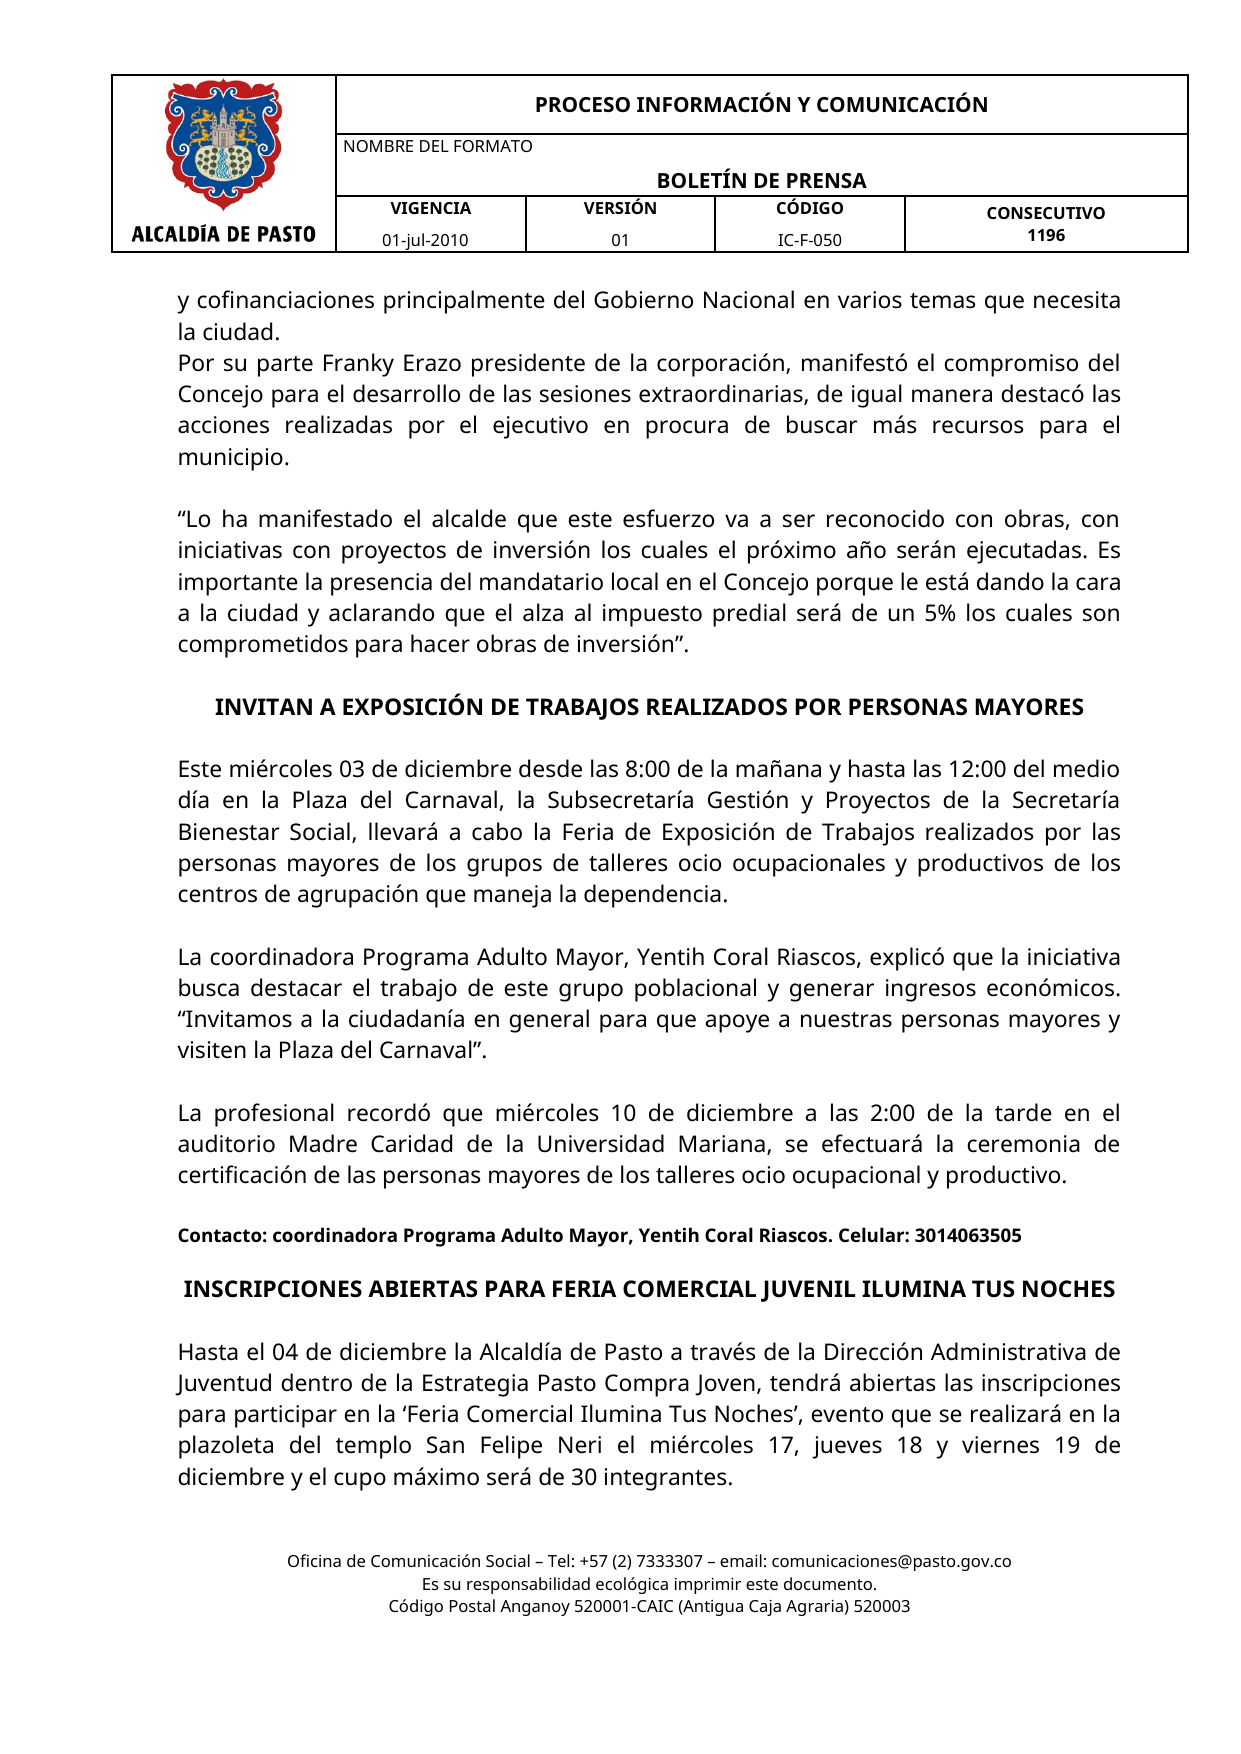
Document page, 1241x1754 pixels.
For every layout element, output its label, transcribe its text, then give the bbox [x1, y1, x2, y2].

text INSCRIPCIONES ABIERTAS PARA FERIA COMERCIAL JUVENIL ILUMINA TUS NOCHES [177, 1273, 1122, 1304]
text La profesional recordó que miércoles 10 de diciembre a las 2:00 de la tarde en el auditorio Madre Caridad de la Universidad Mariana, se efectuará la ceremonia de certificación de las personas mayores de los talleres ocio ocupacional y productivo. [177, 1097, 1122, 1191]
text Hasta el 04 de diciembre la Alcaldía de Pasto a través de la Dirección Administrativa de Juventud dentro de la Estrategia Pasto Compra Joven, tendrá abiertas las inscripciones para participar en la ‘Feria Comercial Ilumina Tus Noches’, evento que se realizará en la plazoleta del templo San Felipe Neri el miércoles 17, jueves 18 y viernes 19 de diciembre y el cupo máximo será de 30 integrantes. [177, 1336, 1122, 1492]
picture [118, 76, 327, 242]
text Contacto: coordinadora Programa Adulto Mayor, Yentih Coral Riascos. Celular: 3014063505 [177, 1222, 1122, 1247]
text “Lo ha manifestado el alcalde que este esfuerzo va a ser reconocido con obras, con iniciativas con proyectos de inversión los cuales el próximo año serán ejecutadas. Es importante la presencia del mandatario local en el Concejo porque le está dando la cara a la ciudad y aclarando que el alza al impuesto predial será de un 5% los cuales son comprometidos para hacer obras de inversión”. [177, 503, 1122, 659]
text INVITAN A EXPOSICIÓN DE TRABAJOS REALIZADOS POR PERSONAS MAYORES [177, 691, 1122, 722]
text Por su parte Franky Erazo presidente de la corporación, manifestó el compromiso del Concejo para el desarrollo de las sesiones extraordinarias, de igual manera destacó las acciones realizadas por el ejecutivo en procura de buscar más recursos para el municipio. [177, 347, 1122, 472]
text Este miércoles 03 de diciembre desde las 8:00 de la mañana y hasta las 12:00 del medio día en la Plaza del Carnaval, la Subsecretaría Gestión y Proyectos de la Secretaría Bienestar Social, llevará a cabo la Feria de Exposición de Trabajos realizados por las personas mayores de los grupos de talleres ocio ocupacionales y productivos de los centros de agrupación que maneja la dependencia. [177, 753, 1122, 909]
text La coordinadora Programa Adulto Mayor, Yentih Coral Riascos, explicó que la iniciativa busca destacar el trabajo de este grupo poblacional y generar ingresos económicos. “Invitamos a la ciudadanía en general para que apoye a nuestras personas mayores y visiten la Plaza del Carnaval”. [177, 941, 1122, 1066]
